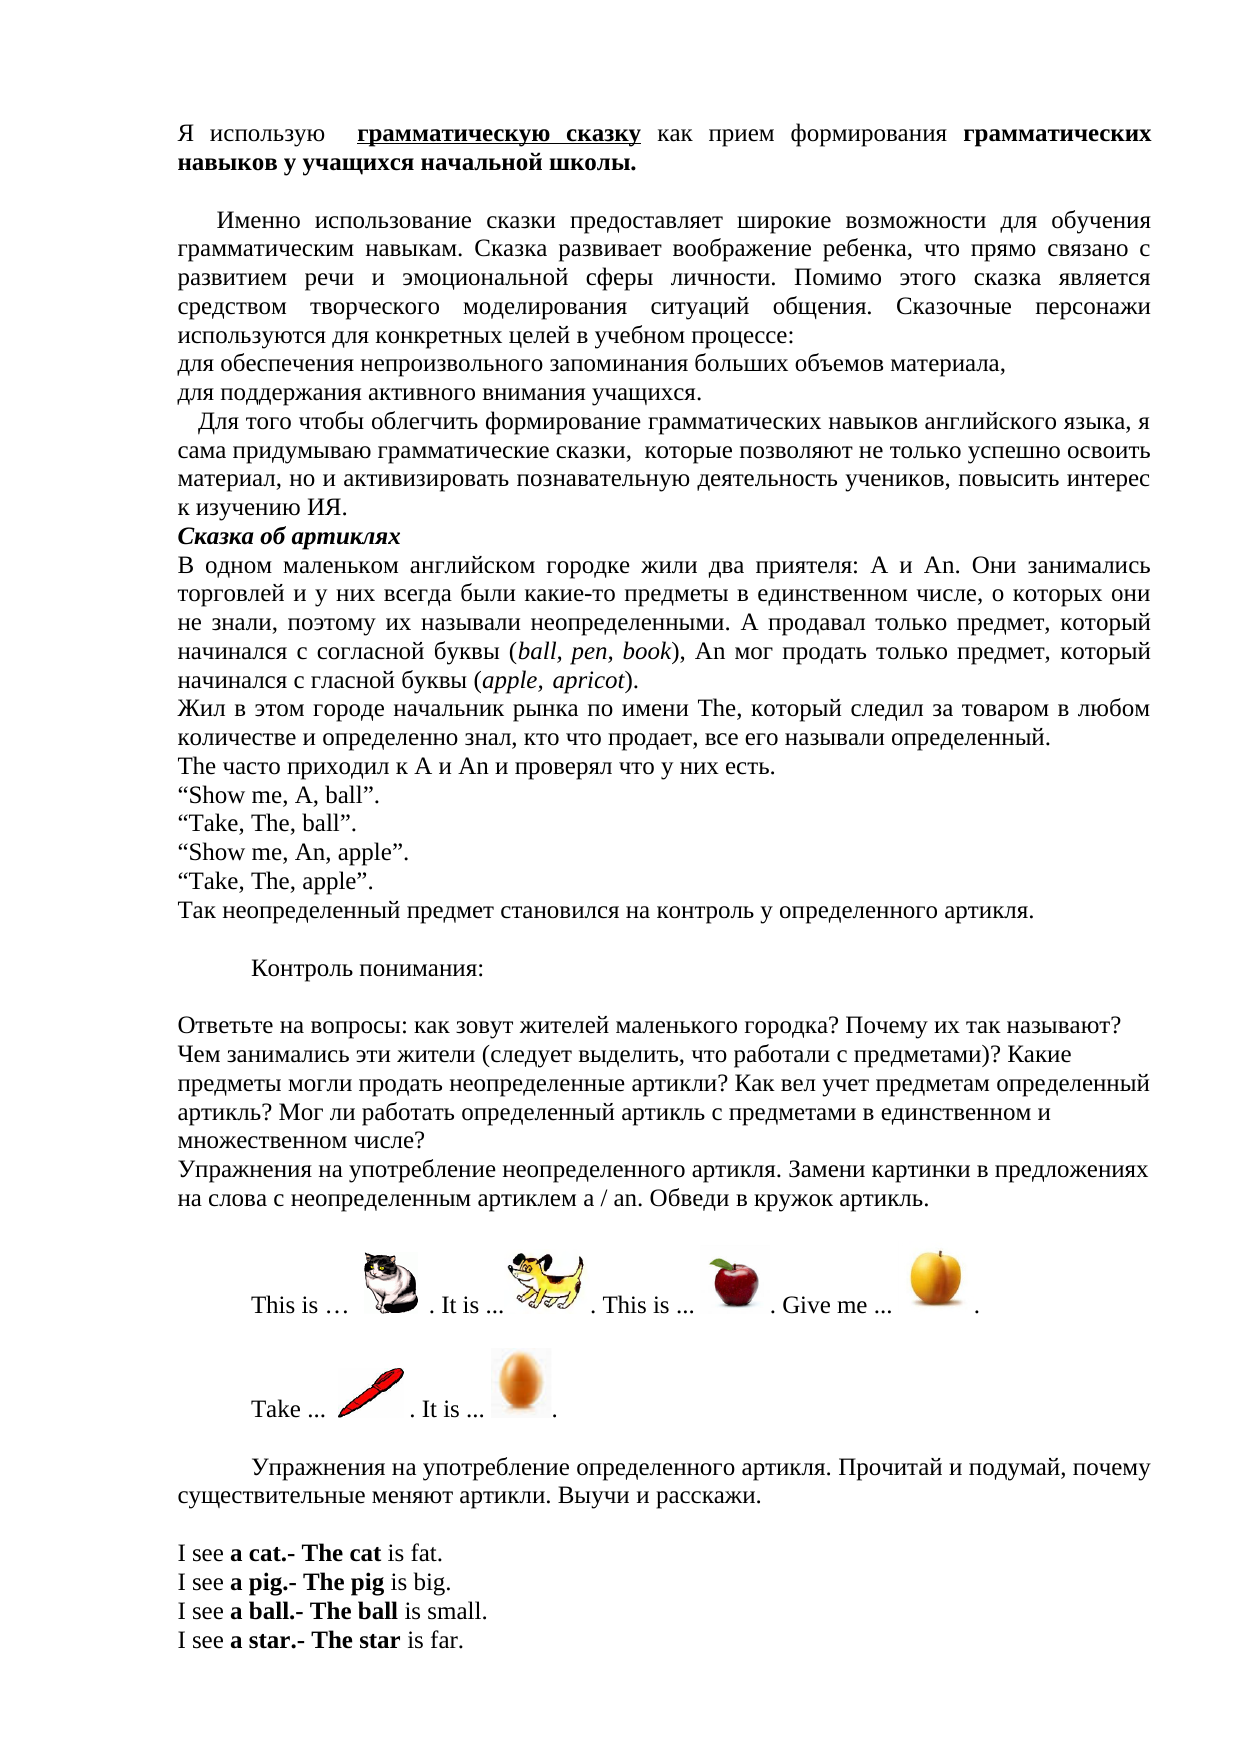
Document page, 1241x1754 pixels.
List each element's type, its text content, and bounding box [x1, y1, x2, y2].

text Упражнения на употребление неопределенного артикля. Замени картинки в предложениях на слова с неопределенным артиклем a / an. Обведи в кружок артикль. [177, 1154, 1152, 1212]
text “Take, The, ball”. [177, 808, 1152, 837]
text I see a pig.- The pig is big. [177, 1567, 1152, 1596]
text для поддержания активного внимания учащихся. [177, 377, 1152, 406]
text Именно использование сказки предоставляет широкие возможности для обучения грамматическим навыкам. Сказка развивает воображение ребенка, что прямо связано с развитием речи и эмоциональной сферы личности. Помимо этого сказка является средством творческого моделирования ситуаций общения. Сказочные персонажи используются для конкретных целей в учебном процессе: [177, 205, 1152, 348]
text Упражнения на употребление определенного артикля. Прочитай и подумай, почему существительные меняют артикли. Выучи и расскажи. [177, 1452, 1152, 1509]
text I see a cat.- The cat is fat. [177, 1538, 1152, 1567]
text Я использую грамматическую сказку как прием формирования грамматических навыков у учащихся начальной школы. [177, 118, 1152, 176]
picture [332, 1365, 409, 1418]
text Сказка об артиклях [177, 521, 1152, 550]
text “Show me, A, ball”. [177, 780, 1152, 808]
picture [504, 1249, 590, 1314]
text “Take, The, apple”. [177, 866, 1152, 895]
picture [700, 1245, 770, 1314]
text I see a ball.- The ball is small. [177, 1596, 1152, 1625]
text I see a star.- The star is far. [177, 1625, 1152, 1653]
text Контроль понимания: [177, 953, 1152, 981]
text Так неопределенный предмет становился на контроль у определенного артикля. [177, 895, 1152, 923]
text Oтветьте на вопросы: как зовут жителей маленького городка? Почему их так называют? Чем занимались эти жители (следует выделить, что работали с предметами)? Какие предметы могли продать неопределенные артикли? Как вел учет предметам определенный артикль? Мог ли работать определенный артикль с предметами в единственном и множественном числе? [177, 1011, 1152, 1154]
text Для того чтобы облегчить формирование грамматических навыков английского языка, я сама придумываю грамматические сказки, которые позволяют не только успешно освоить материал, но и активизировать познавательную деятельность учеников, повысить интерес к изучению ИЯ. [177, 406, 1152, 521]
text В одном маленьком английском городке жили два приятеля: A и An. Они занимались торговлей и у них всегда были какие-то предметы в единственном числе, о которых они не знали, поэтому их называли неопределенными. A продавал только предмет, который начинался с согласной буквы (ball, pen, book), An мог продать только предмет, который начинался с гласной буквы (apple, apricot). [177, 550, 1152, 693]
text “Show me, An, apple”. [177, 837, 1152, 866]
text для обеспечения непроизвольного запоминания больших объемов материала, [177, 348, 1152, 377]
picture [898, 1241, 974, 1314]
picture [349, 1251, 429, 1314]
text Take ... . It is ... . [177, 1348, 1152, 1423]
text Жил в этом городе начальник рынка по имени The, который следил за товаром в любом количестве и определенно знал, кто что продает, все его называли определенный. [177, 693, 1152, 751]
text The часто приходил к A и An и проверял что у них есть. [177, 751, 1152, 780]
picture [491, 1348, 552, 1418]
